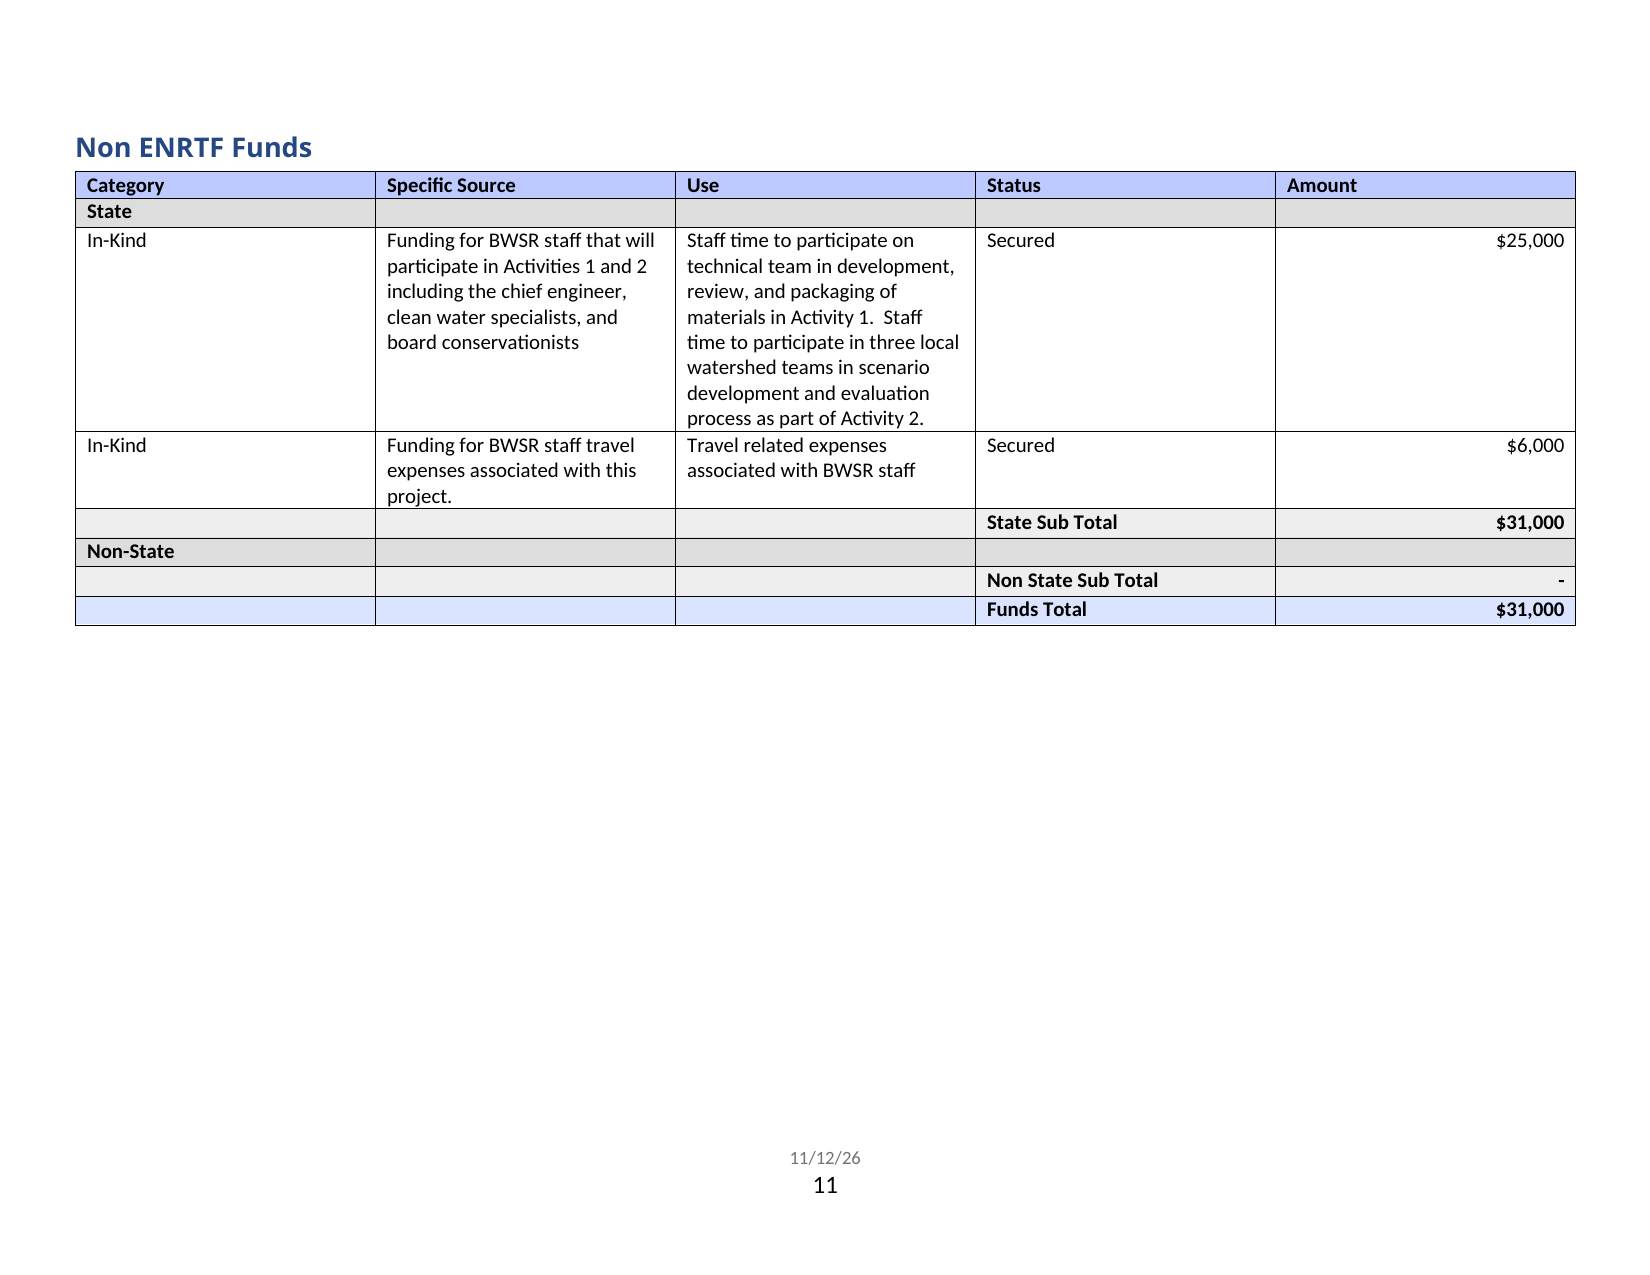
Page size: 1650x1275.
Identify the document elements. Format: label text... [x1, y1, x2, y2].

table_cell $31,000 [1276, 597, 1575, 624]
table_header Use [676, 172, 975, 198]
table_cell Staff time to participate on technical team in development, review, and packaging of materials in Activity 1. Staff time to participate in three local watershed teams in scenario development and evaluation process as part of Activity 2. [676, 228, 975, 431]
table_cell Non-State [76, 539, 375, 566]
table_cell [976, 539, 1275, 566]
table_cell State Sub Total [976, 509, 1275, 537]
table_cell [376, 539, 675, 566]
table_cell State [76, 199, 375, 227]
table_cell [676, 539, 975, 566]
table_cell [376, 567, 675, 596]
table_cell $6,000 [1276, 432, 1575, 508]
table_cell [376, 597, 675, 624]
table_cell Funds Total [976, 597, 1275, 624]
table_cell [76, 597, 375, 624]
table_header Specific Source [376, 172, 675, 198]
table_cell [76, 509, 375, 537]
table_cell Travel related expenses associated with BWSR staff [676, 432, 975, 508]
table_cell Funding for BWSR staff that will participate in Activities 1 and 2 including the chief engineer, clean water specialists, and board conservationists [376, 228, 675, 431]
table_cell Secured [976, 432, 1275, 508]
table_cell [1276, 199, 1575, 227]
table_cell Secured [976, 228, 1275, 431]
table_cell In-Kind [76, 432, 375, 508]
table_cell [676, 199, 975, 227]
table_cell $31,000 [1276, 509, 1575, 537]
table_header Amount [1276, 172, 1575, 198]
table_header Category [76, 172, 375, 198]
table_cell [676, 597, 975, 624]
subtitle Non ENRTF Funds [75, 128, 1575, 165]
table_cell [976, 199, 1275, 227]
table_cell [1276, 539, 1575, 566]
table_cell - [1276, 567, 1575, 596]
table_cell Funding for BWSR staff travel expenses associated with this project. [376, 432, 675, 508]
table_cell $25,000 [1276, 228, 1575, 431]
table_cell [676, 567, 975, 596]
table_header Status [976, 172, 1275, 198]
table_cell In-Kind [76, 228, 375, 431]
table_cell [376, 509, 675, 537]
table_cell Non State Sub Total [976, 567, 1275, 596]
table_cell [76, 567, 375, 596]
table_cell [376, 199, 675, 227]
table_cell [676, 509, 975, 537]
